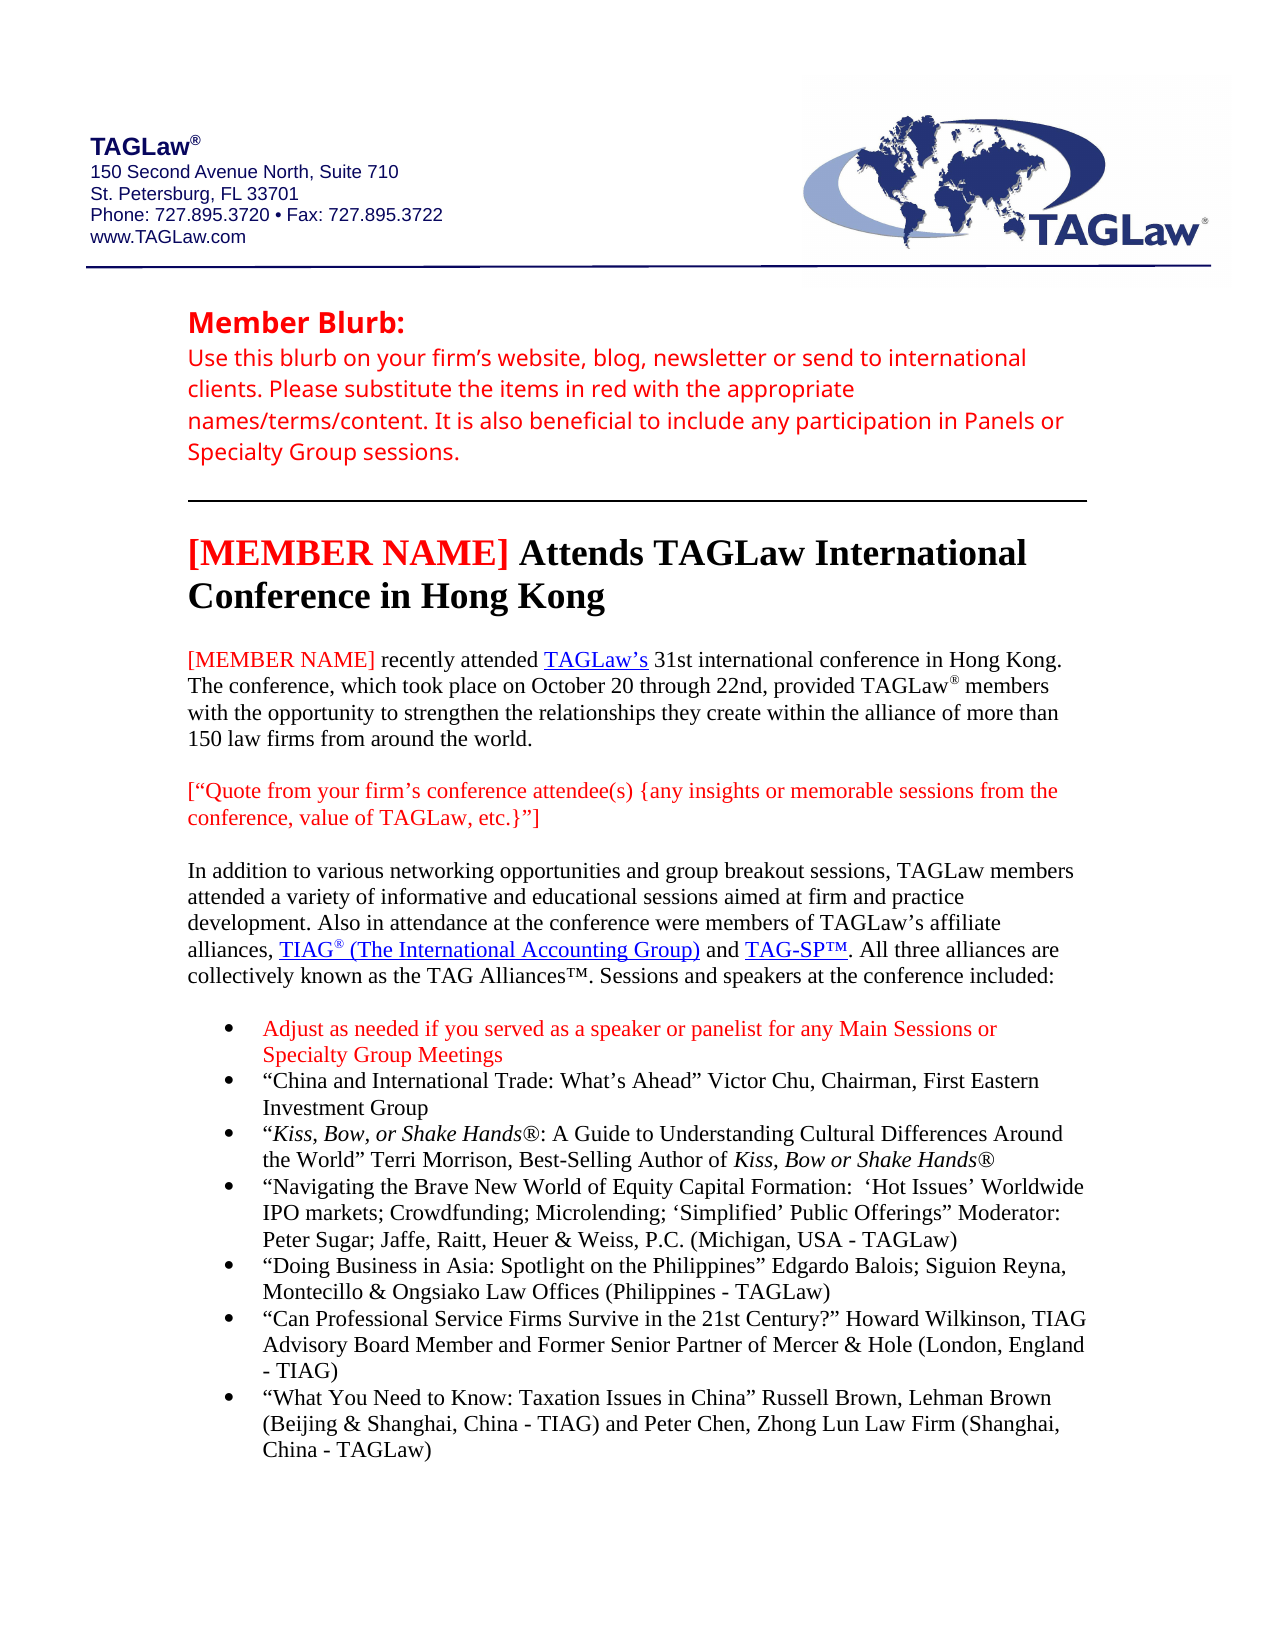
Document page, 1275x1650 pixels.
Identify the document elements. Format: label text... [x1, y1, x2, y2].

text [“Quote from your firm’s conference attendee(s) {any insights or memorable sessions from the conference, value of TAGLaw, etc.}”] [187, 778, 1087, 830]
text [MEMBER NAME] recently attended TAGLaw’s 31st international conference in Hong Kong. The conference, which took place on October 20 through 22nd, provided TAGLaw® members with the opportunity to strengthen the relationships they create within the alliance of more than 150 law firms from around the world. [187, 646, 1087, 751]
text Member Blurb: [187, 302, 1087, 342]
list “Kiss, Bow, or Shake Hands®: A Guide to Understanding Cultural Differences Around the World” Terri Morrison, Best-Selling Author of Kiss, Bow or Shake Hands® [225, 1120, 1087, 1173]
list “China and International Trade: What’s Ahead” Victor Chu, Chairman, First Eastern Investment Group [225, 1067, 1087, 1120]
list “Navigating the Brave New World of Equity Capital Formation: ‘Hot Issues’ Worldwide IPO markets; Crowdfunding; Microlending; ‘Simplified’ Public Offerings” Moderator: Peter Sugar; Jaffe, Raitt, Heuer & Weiss, P.C. (Michigan, USA - TAGLaw) [225, 1173, 1087, 1252]
text [MEMBER NAME] Attends TAGLaw International Conference in Hong Kong [187, 531, 1087, 617]
list “Doing Business in Asia: Spotlight on the Philippines” Edgardo Balois; Siguion Reyna, Montecillo & Ongsiako Law Offices (Philippines - TAGLaw) [225, 1252, 1087, 1305]
list “Can Professional Service Firms Survive in the 21st Century?” Howard Wilkinson, TIAG Advisory Board Member and Former Senior Partner of Mercer & Hole (London, England - TIAG) [225, 1305, 1087, 1384]
text Use this blurb on your firm’s website, blog, newsletter or send to international clients. Please substitute the items in red with the appropriate names/terms/content. It is also beneficial to include any participation in Panels or Specialty Group sessions. [187, 342, 1087, 467]
text In addition to various networking opportunities and group breakout sessions, TAGLaw members attended a variety of informative and educational sessions aimed at firm and practice development. Also in attendance at the conference were members of TAGLaw’s affiliate alliances, TIAG® (The International Accounting Group) and TAG-SP™. All three alliances are collectively known as the TAG Alliances™. Sessions and speakers at the conference included: [187, 857, 1087, 988]
list Adjust as needed if you served as a speaker or panelist for any Main Sessions or Specialty Group Meetings [225, 1015, 1087, 1067]
list “What You Need to Know: Taxation Issues in China” Russell Brown, Lehman Brown (Beijing & Shanghai, China - TIAG) and Peter Chen, Zhong Lun Law Firm (Shanghai, China - TAGLaw) [225, 1384, 1087, 1463]
picture [802, 75, 1232, 288]
